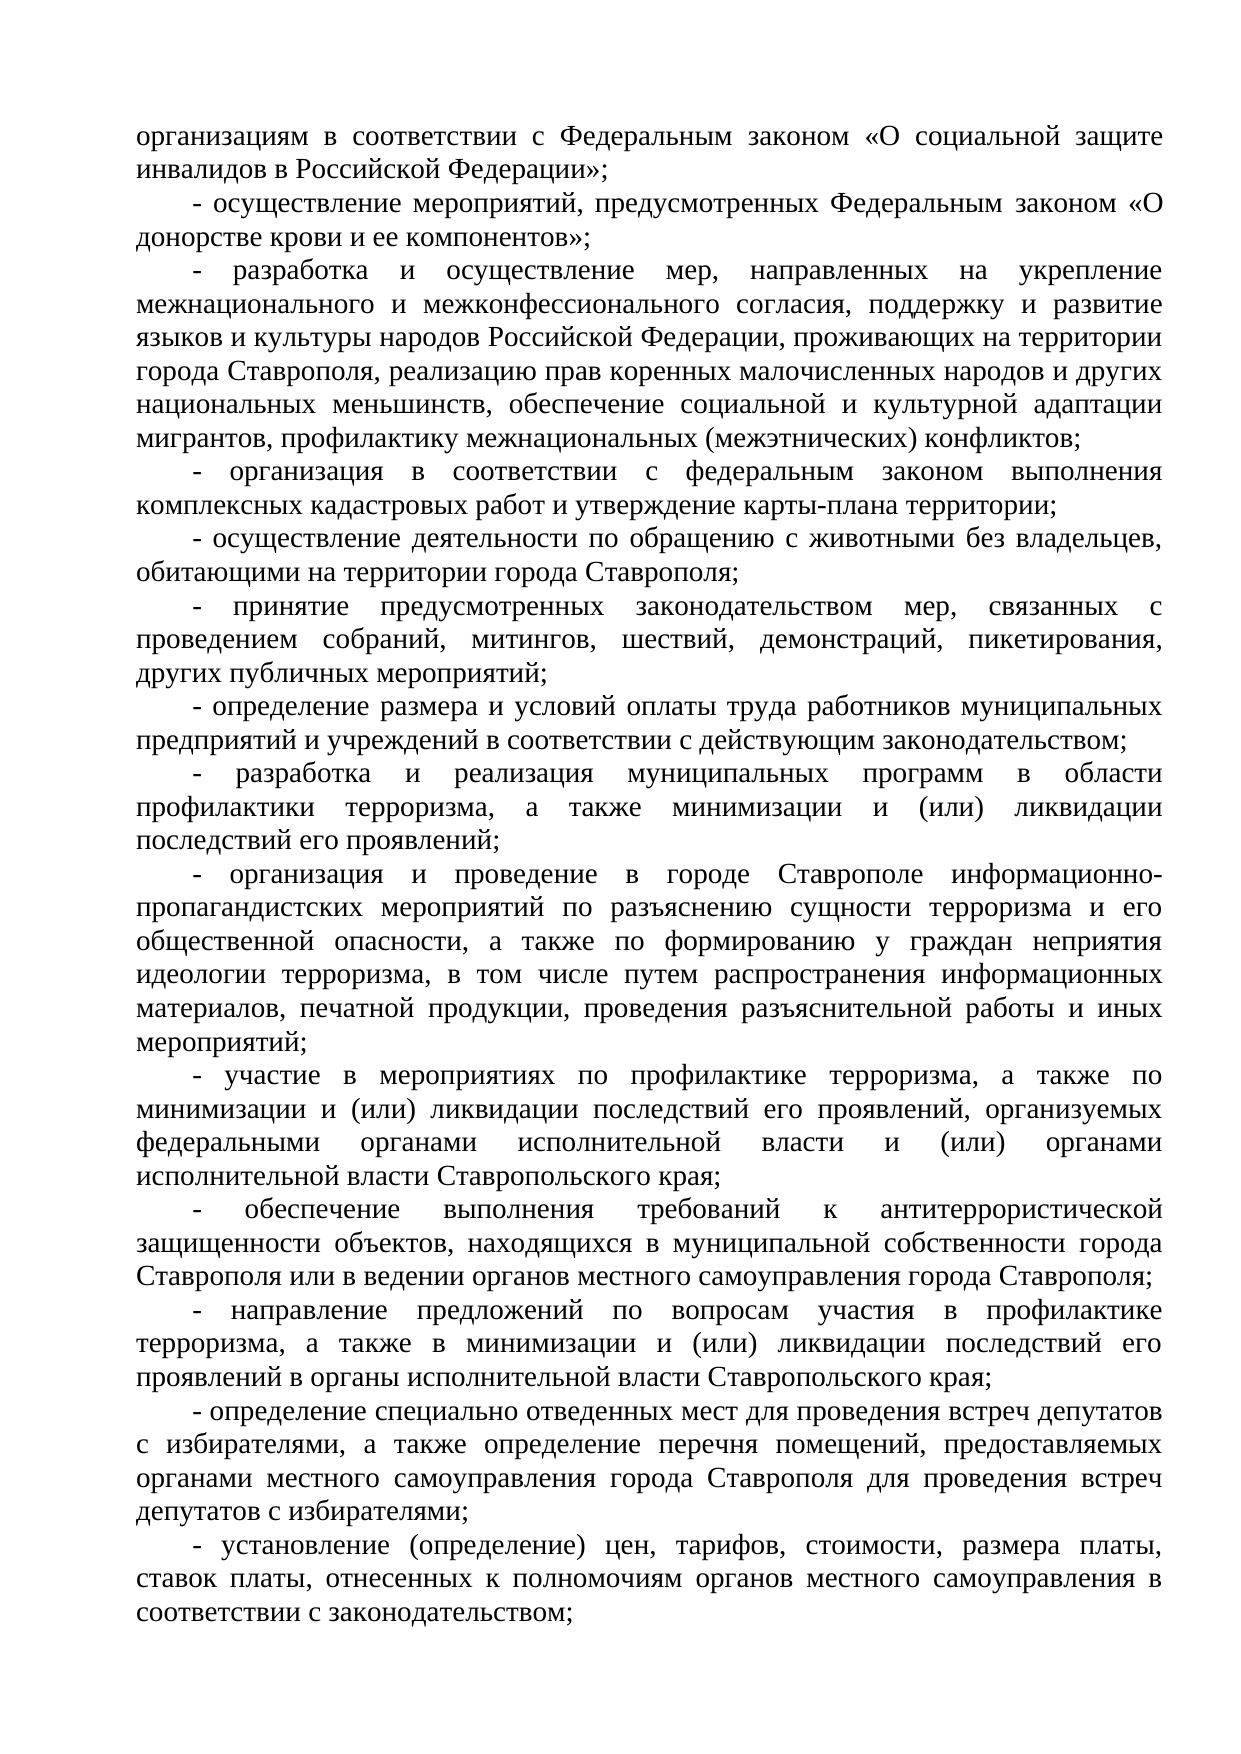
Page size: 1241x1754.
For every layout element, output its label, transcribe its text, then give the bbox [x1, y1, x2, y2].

text - организация в соответствии с федеральным законом выполнения комплексных кадастровых работ и утверждение карты-плана территории; [136, 453, 1163, 521]
text - организация и проведение в городе Ставрополе информационно-пропагандистских мероприятий по разъяснению сущности терроризма и его общественной опасности, а также по формированию у граждан неприятия идеологии терроризма, в том числе путем распространения информационных материалов, печатной продукции, проведения разъяснительной работы и иных мероприятий; [136, 856, 1163, 1057]
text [136, 118, 1163, 185]
text - разработка и осуществление мер, направленных на укрепление межнационального и межконфессионального согласия, поддержку и развитие языков и культуры народов Российской Федерации, проживающих на территории города Ставрополя, реализацию прав коренных малочисленных народов и других национальных меньшинств, обеспечение социальной и культурной адаптации мигрантов, профилактику межнациональных (межэтнических) конфликтов; [136, 252, 1163, 453]
text - осуществление мероприятий, предусмотренных Федеральным законом «О донорстве крови и ее компонентов»; [136, 185, 1163, 252]
text - направление предложений по вопросам участия в профилактике терроризма, а также в минимизации и (или) ликвидации последствий его проявлений в органы исполнительной власти Ставропольского края; [136, 1292, 1163, 1393]
text - участие в мероприятиях по профилактике терроризма, а также по минимизации и (или) ликвидации последствий его проявлений, организуемых федеральными органами исполнительной власти и (или) органами исполнительной власти Ставропольского края; [136, 1057, 1163, 1191]
text - определение специально отведенных мест для проведения встреч депутатов с избирателями, а также определение перечня помещений, предоставляемых органами местного самоуправления города Ставрополя для проведения встреч депутатов с избирателями; [136, 1393, 1163, 1527]
text - установление (определение) цен, тарифов, стоимости, размера платы, ставок платы, отнесенных к полномочиям органов местного самоуправления в соответствии с законодательством; [136, 1527, 1163, 1627]
text - разработка и реализация муниципальных программ в области профилактики терроризма, а также минимизации и (или) ликвидации последствий его проявлений; [136, 755, 1163, 856]
text - обеспечение выполнения требований к антитеррористической защищенности объектов, находящихся в муниципальной собственности города Ставрополя или в ведении органов местного самоуправления города Ставрополя; [136, 1191, 1163, 1292]
text - принятие предусмотренных законодательством мер, связанных с проведением собраний, митингов, шествий, демонстраций, пикетирования, других публичных мероприятий; [136, 588, 1163, 688]
text - определение размера и условий оплаты труда работников муниципальных предприятий и учреждений в соответствии с действующим законодательством; [136, 688, 1163, 755]
text - осуществление деятельности по обращению с животными без владельцев, обитающими на территории города Ставрополя; [136, 521, 1163, 588]
